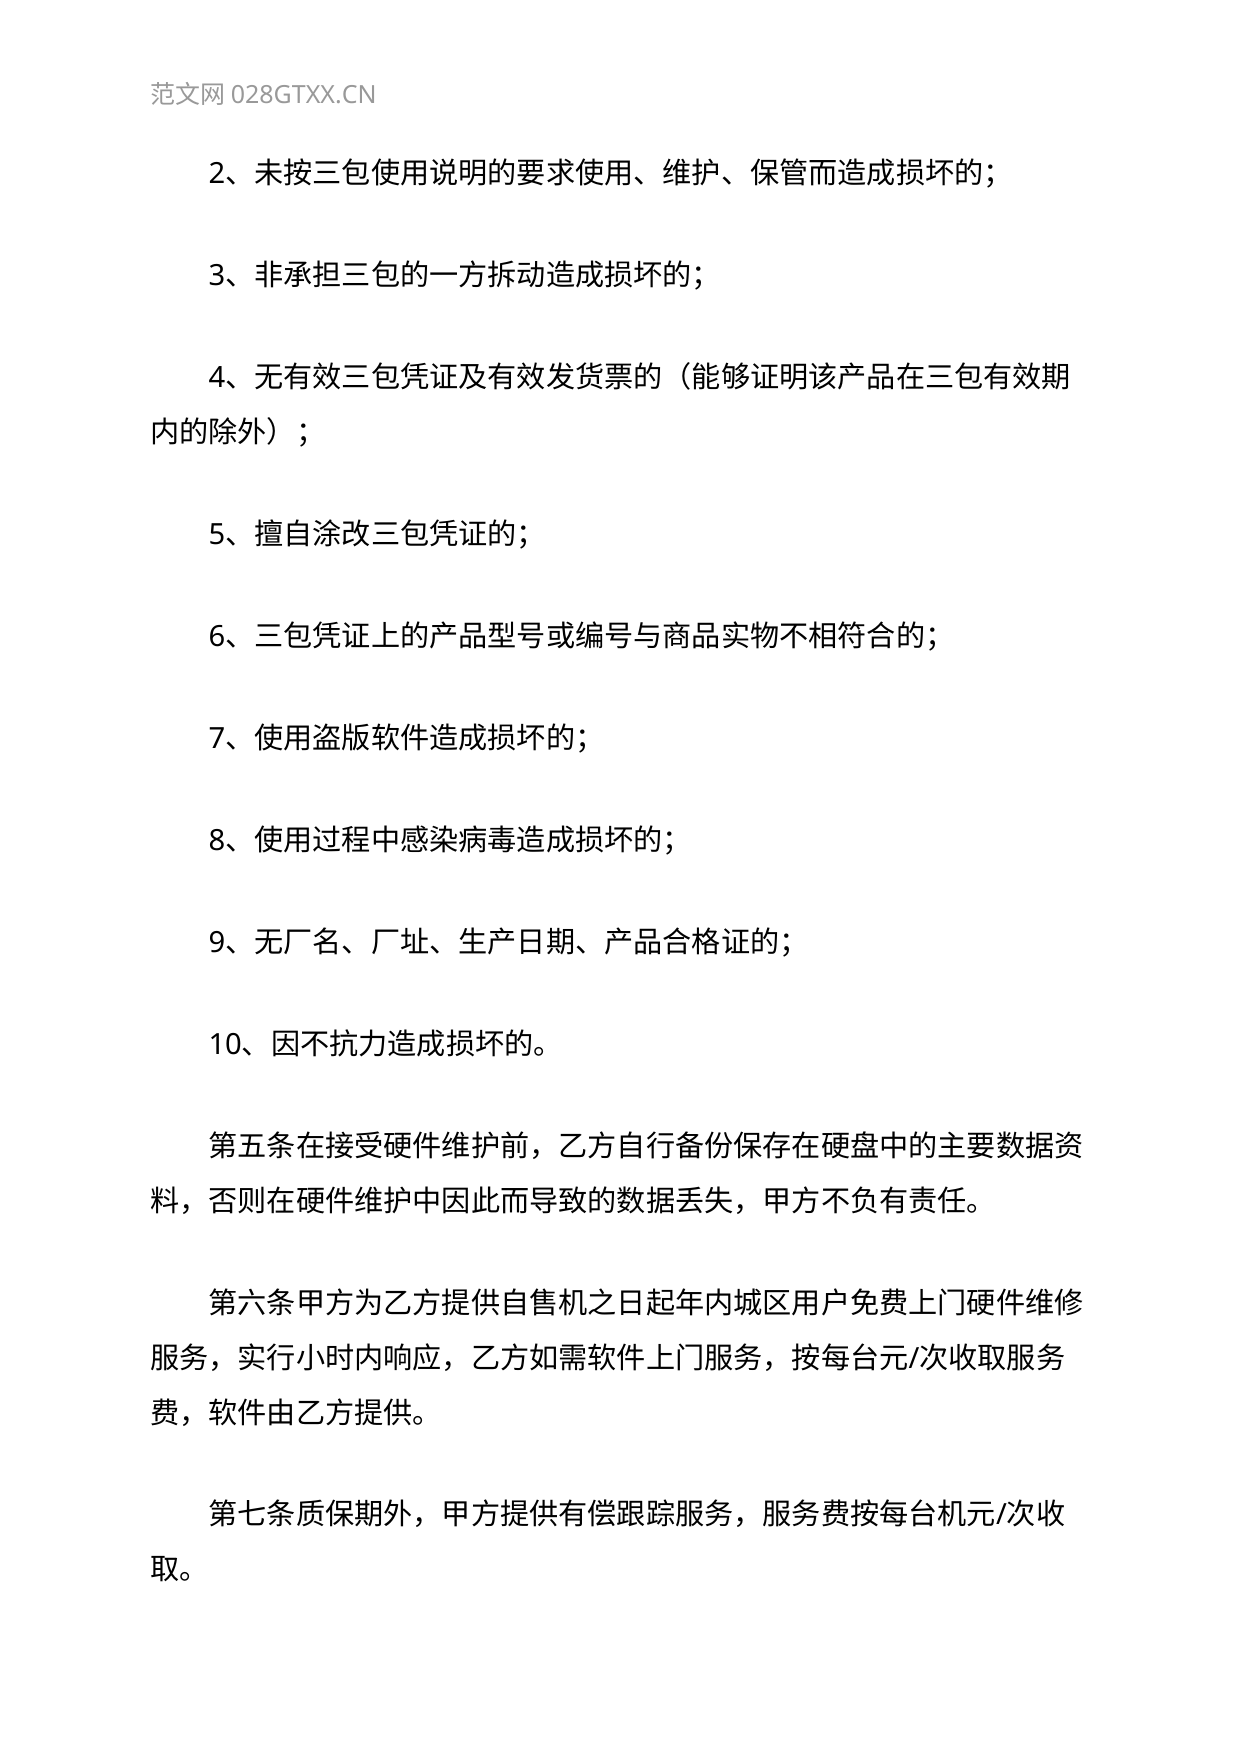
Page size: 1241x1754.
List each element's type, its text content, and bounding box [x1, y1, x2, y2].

text 10、因不抗力造成损坏的。 [150, 1021, 1090, 1063]
text 3、非承担三包的一方拆动造成损坏的； [150, 252, 1090, 294]
text 第七条质保期外，甲方提供有偿跟踪服务，服务费按每台机元/次收取。 [150, 1491, 1090, 1588]
text 第六条甲方为乙方提供自售机之日起年内城区用户免费上门硬件维修服务，实行小时内响应，乙方如需软件上门服务，按每台元/次收取服务费，软件由乙方提供。 [150, 1279, 1090, 1431]
text 6、三包凭证上的产品型号或编号与商品实物不相符合的； [150, 613, 1090, 655]
text 第五条在接受硬件维护前，乙方自行备份保存在硬盘中的主要数据资料，否则在硬件维护中因此而导致的数据丢失，甲方不负有责任。 [150, 1123, 1090, 1220]
text 5、擅自涂改三包凭证的； [150, 511, 1090, 553]
text 9、无厂名、厂址、生产日期、产品合格证的； [150, 919, 1090, 961]
text 4、无有效三包凭证及有效发货票的（能够证明该产品在三包有效期内的除外）； [150, 354, 1090, 451]
text 8、使用过程中感染病毒造成损坏的； [150, 817, 1090, 859]
text 2、未按三包使用说明的要求使用、维护、保管而造成损坏的； [150, 150, 1090, 192]
text 7、使用盗版软件造成损坏的； [150, 715, 1090, 757]
